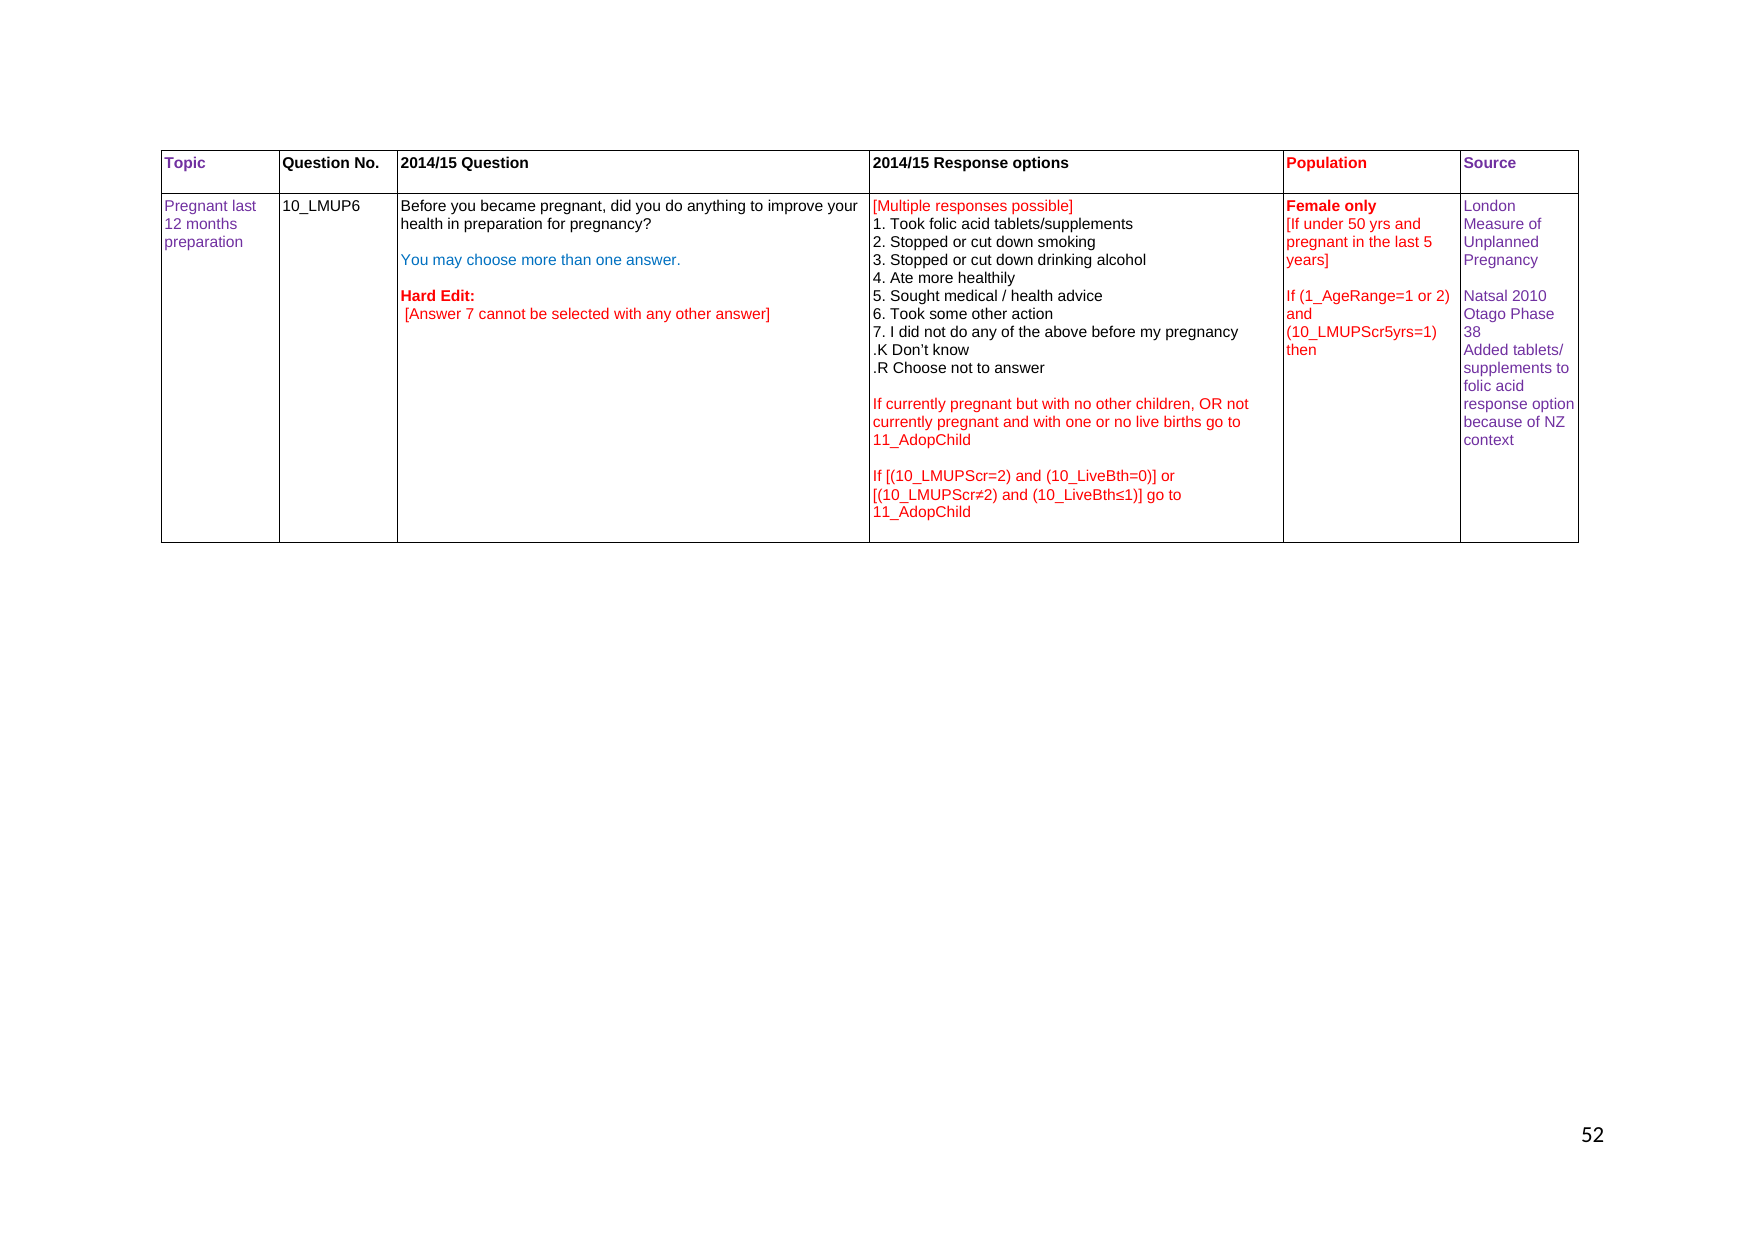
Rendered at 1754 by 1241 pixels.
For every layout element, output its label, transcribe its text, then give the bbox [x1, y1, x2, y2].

table_header Source [1461, 151, 1578, 193]
table_header 2014/15 Question [398, 151, 869, 193]
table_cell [1284, 194, 1460, 542]
table_header Population [1284, 151, 1460, 193]
table_cell Before you became pregnant, did you do anything to improve your health in preparation for pregnancy? You may choose more than one answer. Hard Edit: [Answer 7 cannot be selected with any other answer] [398, 194, 869, 542]
table_header 2014/15 Response options [870, 151, 1283, 193]
table_cell 10_LMUP6 [280, 194, 397, 542]
table_header Topic [162, 151, 279, 193]
table_cell Pregnant last 12 months preparation [162, 194, 279, 542]
table_cell London Measure of Unplanned Pregnancy Natsal 2010 Otago Phase 38 Added tablets/ supplements to folic acid response option because of NZ context [1461, 194, 1578, 542]
table_cell [Multiple responses possible] 1. Took folic acid tablets/supplements 2. Stopped or cut down smoking 3. Stopped or cut down drinking alcohol 4. Ate more healthily 5. Sought medical / health advice 6. Took some other action 7. I did not do any of the above before my pregnancy .K Don’t know .R Choose not to answer If currently pregnant but with no other children, OR not currently pregnant and with one or no live births go to 11_AdopChild If [(10_LMUPScr=2) and (10_LiveBth=0)] or [(10_LMUPScr≠2) and (10_LiveBth≤1)] go to 11_AdopChild [870, 194, 1283, 542]
table_header Question No. [280, 151, 397, 193]
